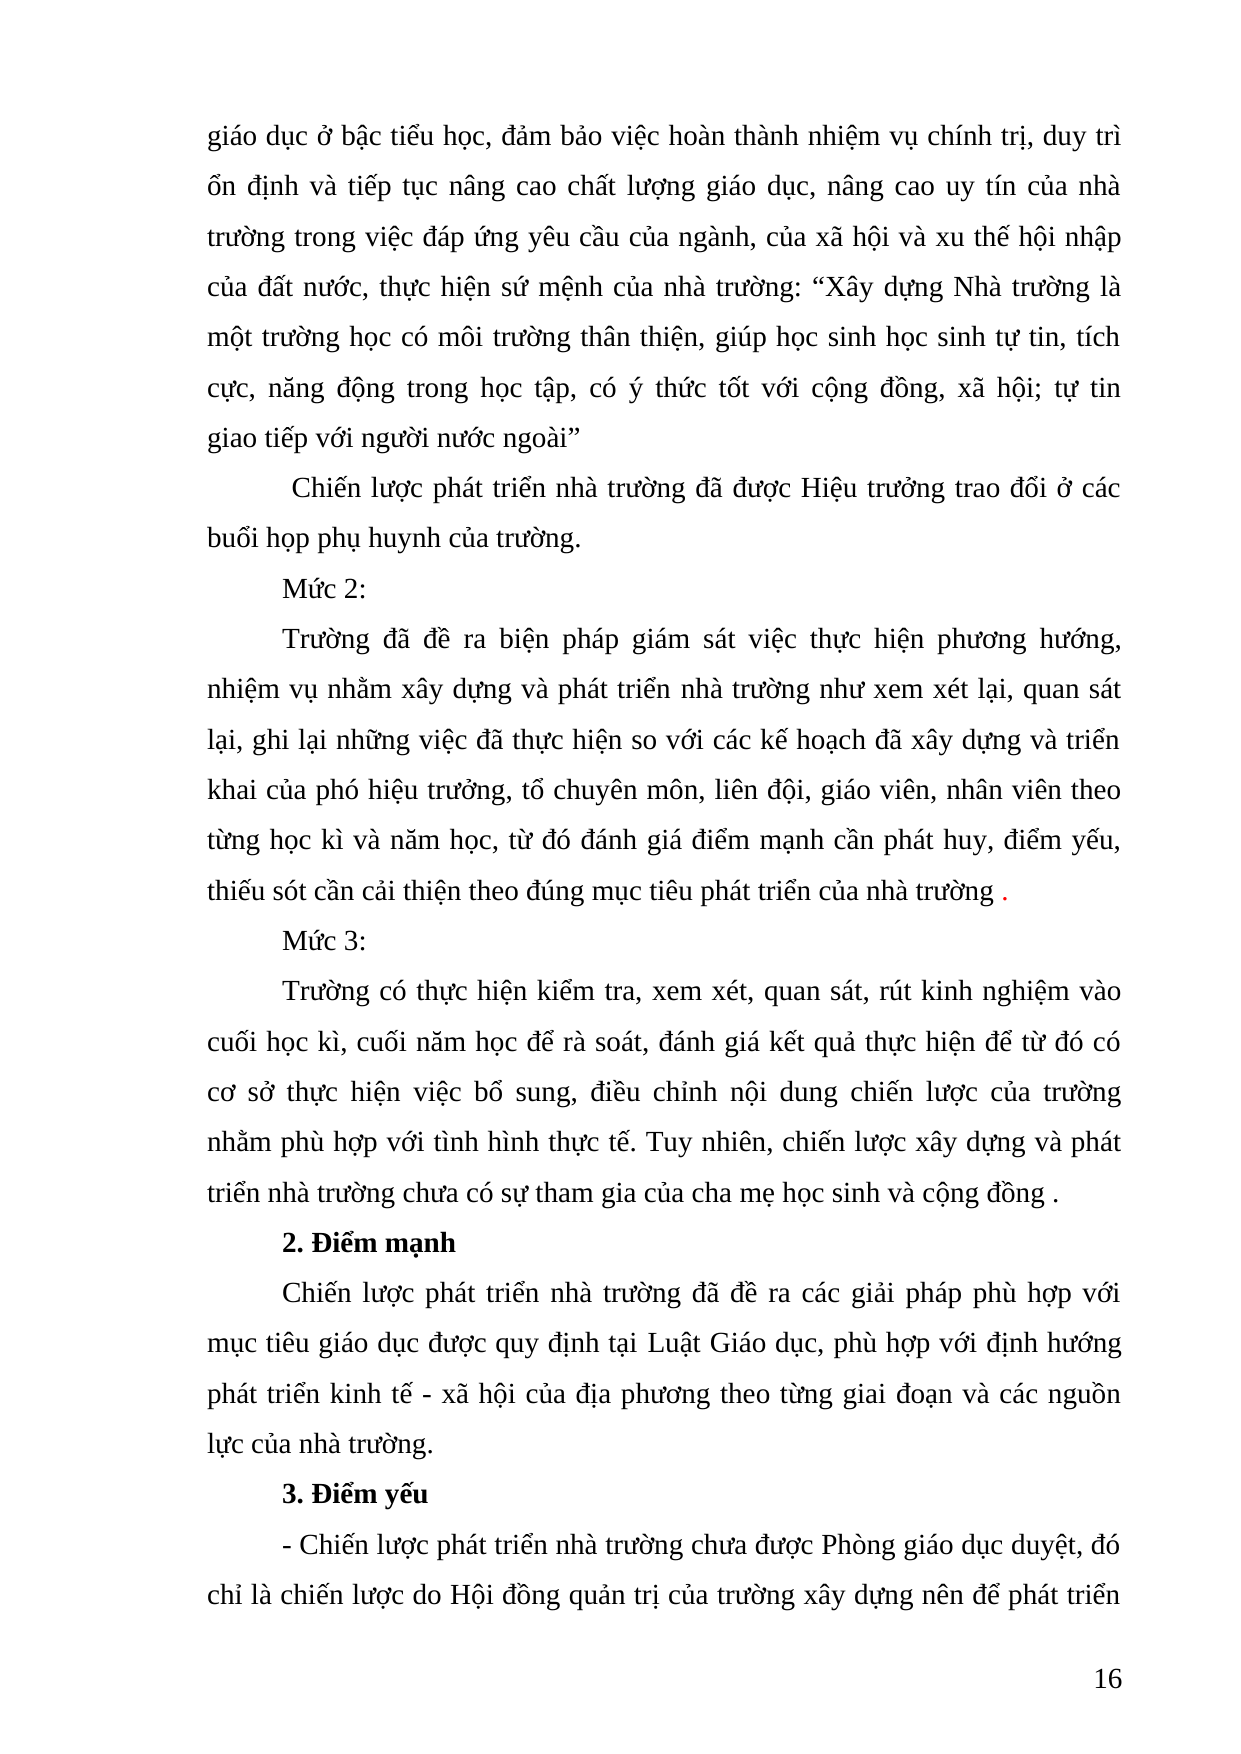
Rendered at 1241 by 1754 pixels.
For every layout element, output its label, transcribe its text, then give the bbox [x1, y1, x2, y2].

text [207, 1527, 1122, 1611]
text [207, 118, 1122, 453]
text Mức 3: [207, 923, 1122, 957]
text 2. Điểm mạnh [207, 1225, 1122, 1258]
text Trường có thực hiện kiểm tra, xem xét, quan sát, rút kinh nghiệm vào cuối học kì, cuối năm học để rà soát, đánh giá kết quả thực hiện để từ đó có cơ sở thực hiện việc bổ sung, điều chỉnh nội dung chiến lược của trường nhằm phù hợp với tình hình thực tế. Tuy nhiên, chiến lược xây dựng và phát triển nhà trường chưa có sự tham gia của cha mẹ học sinh và cộng đồng . [207, 973, 1122, 1208]
text Mức 2: [207, 571, 1122, 604]
text Chiến lược phát triển nhà trường đã được Hiệu trưởng trao đổi ở các buổi họp phụ huynh của trường. [207, 470, 1122, 554]
text Chiến lược phát triển nhà trường đã đề ra các giải pháp phù hợp với mục tiêu giáo dục được quy định tại Luật Giáo dục, phù hợp với định hướng phát triển kinh tế - xã hội của địa phương theo từng giai đoạn và các nguồn lực của nhà trường. [207, 1275, 1122, 1460]
text Trường đã đề ra biện pháp giám sát việc thực hiện phương hướng, nhiệm vụ nhằm xây dựng và phát triển nhà trường như xem xét lại, quan sát lại, ghi lại những việc đã thực hiện so với các kế hoạch đã xây dựng và triển khai của phó hiệu trưởng, tổ chuyên môn, liên đội, giáo viên, nhân viên theo từng học kì và năm học, từ đó đánh giá điểm mạnh cần phát huy, điểm yếu, thiếu sót cần cải thiện theo đúng mục tiêu phát triển của nhà trường . [207, 621, 1122, 906]
text 3. Điểm yếu [207, 1477, 1122, 1510]
